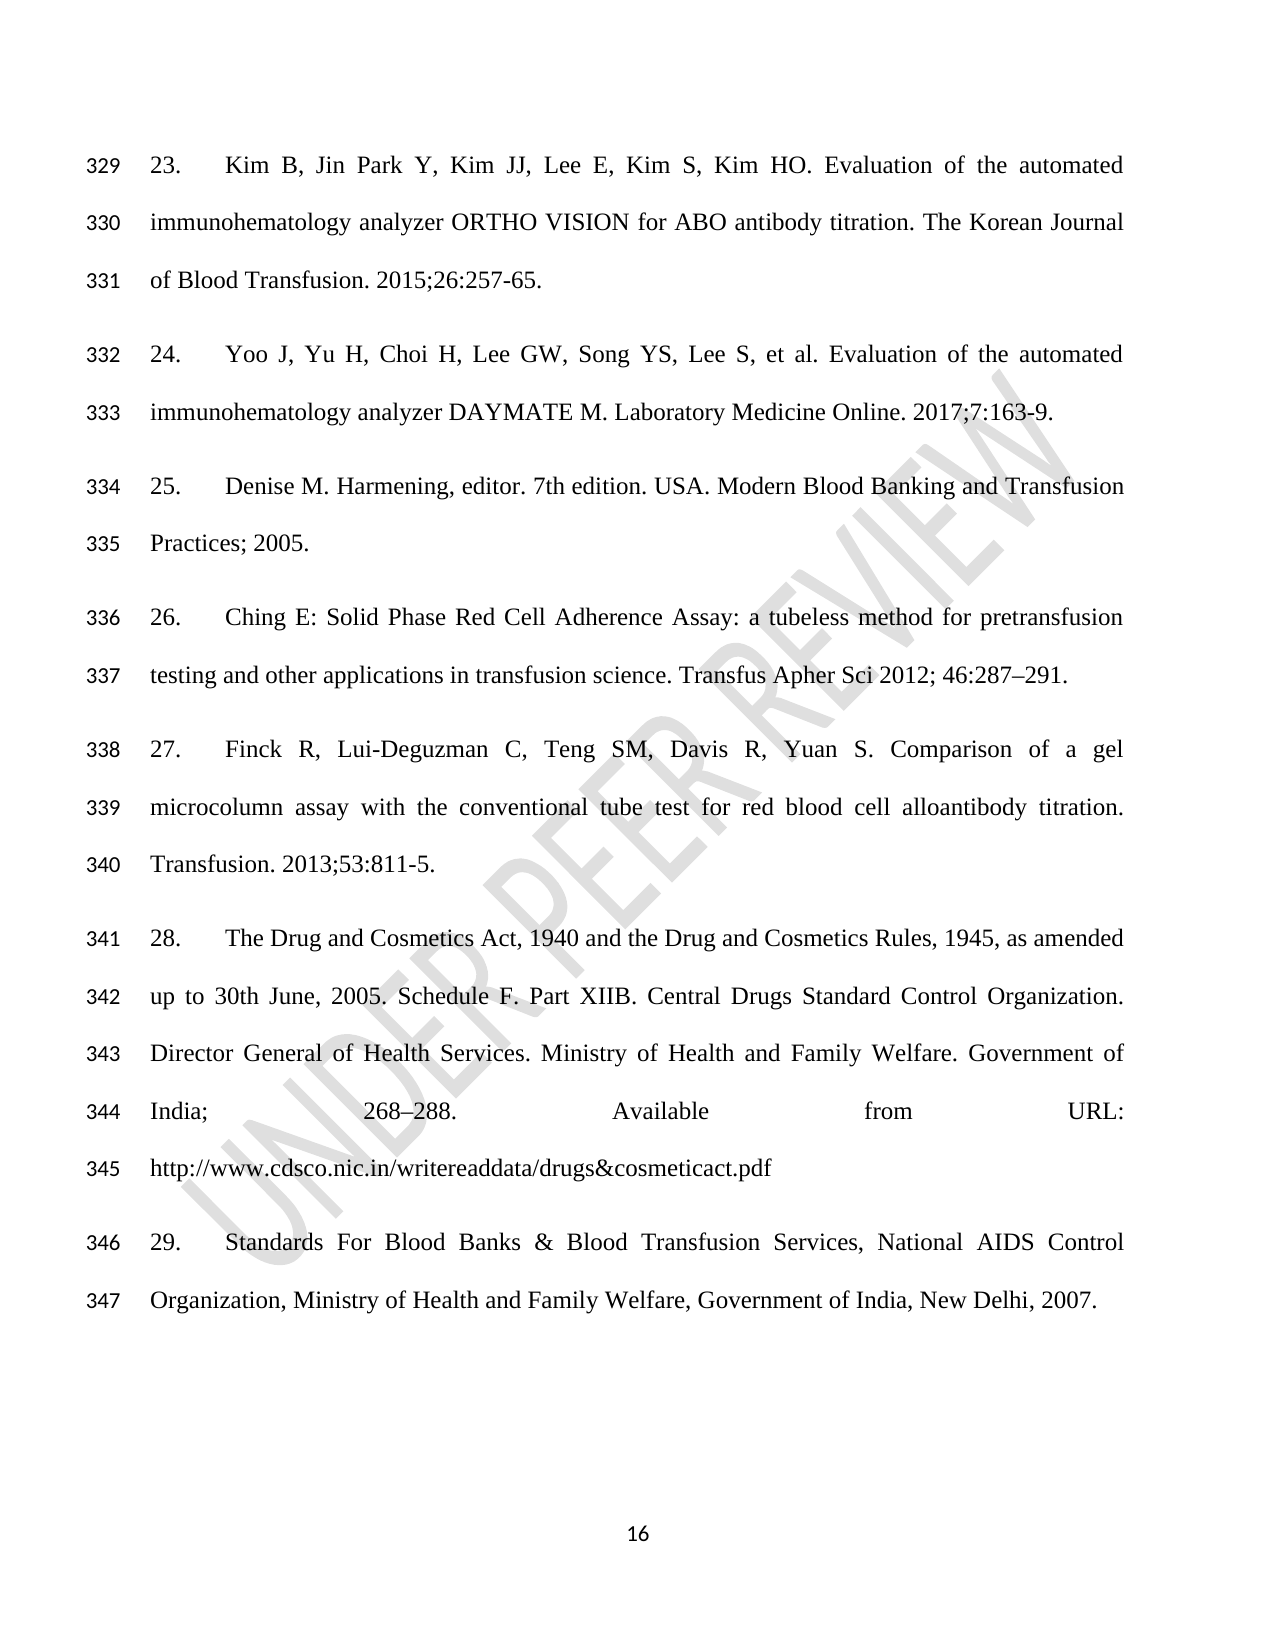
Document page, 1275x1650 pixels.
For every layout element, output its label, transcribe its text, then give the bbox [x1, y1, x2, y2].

text 27. Finck R, Lui‐Deguzman C, Teng SM, Davis R, Yuan S. Comparison of a gel microcolumn assay with the conventional tube test for red blood cell alloantibody titration. Transfusion. 2013;53:811-5. [150, 734, 1125, 878]
text 26. Ching E: Solid Phase Red Cell Adherence Assay: a tubeless method for pretransfusion testing and other applications in transfusion science. Transfus Apher Sci 2012; 46:287–291. [150, 602, 1125, 689]
text 23. Kim B, Jin Park Y, Kim JJ, Lee E, Kim S, Kim HO. Evaluation of the automated immunohematology analyzer ORTHO VISION for ABO antibody titration. The Korean Journal of Blood Transfusion. 2015;26:257-65. [150, 150, 1125, 294]
text 24. Yoo J, Yu H, Choi H, Lee GW, Song YS, Lee S, et al. Evaluation of the automated immunohematology analyzer DAYMATE M. Laboratory Medicine Online. 2017;7:163-9. [150, 339, 1125, 425]
text 29. Standards For Blood Banks & Blood Transfusion Services, National AIDS Control Organization, Ministry of Health and Family Welfare, Government of India, New Delhi, 2007. [150, 1227, 1125, 1314]
text 28. The Drug and Cosmetics Act, 1940 and the Drug and Cosmetics Rules, 1945, as amended up to 30th June, 2005. Schedule F. Part XIIB. Central Drugs Standard Control Organization. Director General of Health Services. Ministry of Health and Family Welfare. Government of India; 268–288. Available from URL: http://www.cdsco.nic.in/writereaddata/drugs&cosmeticact.pdf [150, 923, 1125, 1182]
text 25. Denise M. Harmening, editor. 7th edition. USA. Modern Blood Banking and Transfusion Practices; 2005. [150, 471, 1125, 557]
